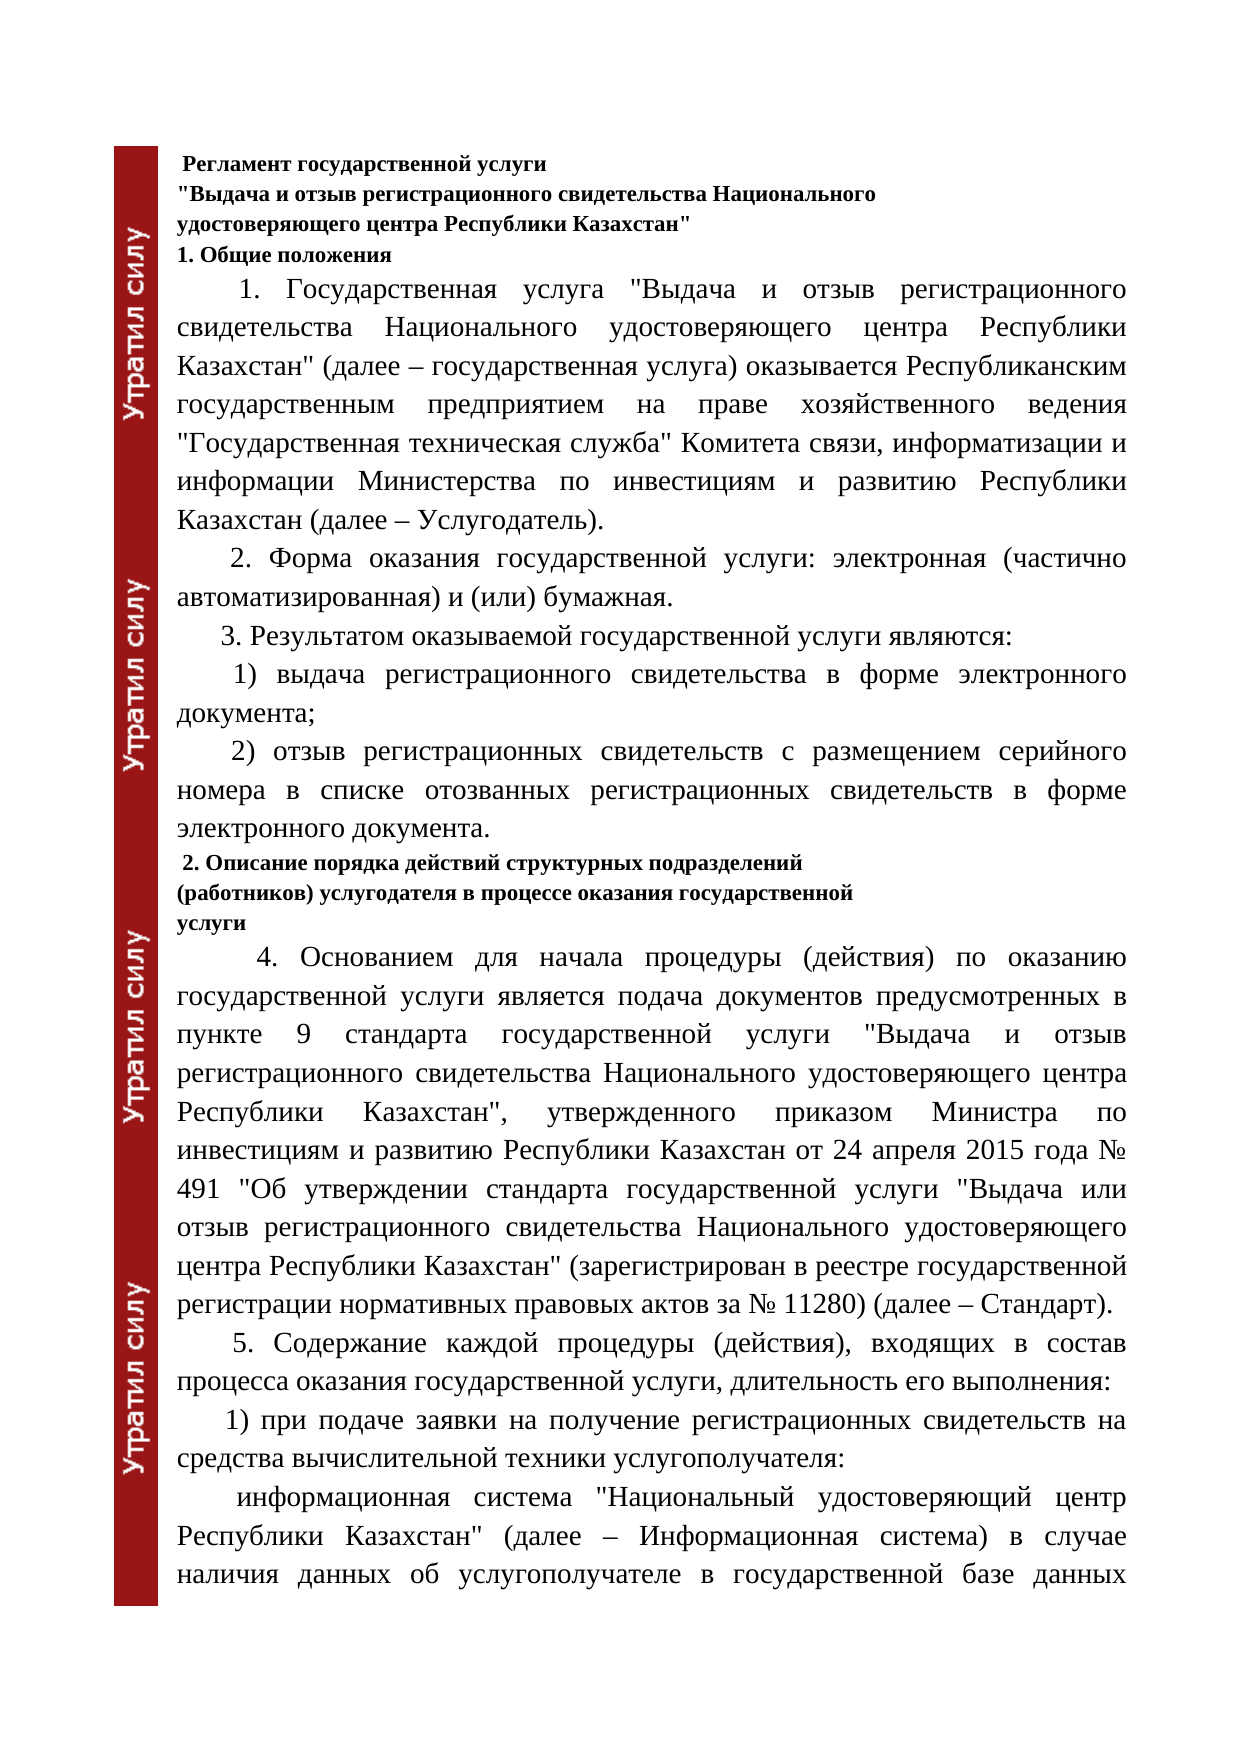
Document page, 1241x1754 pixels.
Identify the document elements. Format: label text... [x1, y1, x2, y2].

picture [114, 1590, 158, 1606]
picture [114, 267, 158, 271]
picture [114, 728, 158, 733]
text 5. Содержание каждой процедуры (действия), входящих в состав процесса оказания государственной услуги, длительность его выполнения: [112, 1325, 1128, 1397]
text 1. Государственная услуга "Выдача и отзыв регистрационного свидетельства Национального удостоверяющего центра Республики Казахстан" (далее – государственная услуга) оказывается Республиканским государственным предприятием на праве хозяйственного ведения "Государственная техническая служба" Комитета связи, информатизации и информации Министерства по инвестициям и развитию Республики Казахстан (далее – Услугодатель). [112, 271, 1128, 536]
text 1) выдача регистрационного свидетельства в форме электронного документа; [112, 656, 1128, 728]
picture [114, 1474, 158, 1479]
text 1) при подаче заявки на получение регистрационных свидетельств на средства вычислительной техники услугополучателя: [112, 1402, 1128, 1474]
picture [114, 1397, 158, 1402]
picture [114, 1320, 158, 1325]
text 2) отзыв регистрационных свидетельств с размещением серийного номера в списке отозванных регистрационных свидетельств в форме электронного документа. [112, 733, 1128, 844]
picture [114, 146, 158, 150]
picture [114, 613, 158, 618]
picture [114, 844, 158, 849]
text Регламент государственной услуги "Выдача и отзыв регистрационного свидетельства Национального удостоверяющего центра Республики Казахстан" 1. Общие положения [112, 150, 1128, 267]
text 4. Основанием для начала процедуры (действия) по оказанию государственной услуги является подача документов предусмотренных в пункте 9 стандарта государственной услуги "Выдача и отзыв регистрационного свидетельства Национального удостоверяющего центра Республики Казахстан", утвержденного приказом Министра по инвестициям и развитию Республики Казахстан от 24 апреля 2015 года № 491 "Об утверждении стандарта государственной услуги "Выдача или отзыв регистрационного свидетельства Национального удостоверяющего центра Республики Казахстан" (зарегистрирован в реестре государственной регистрации нормативных правовых актов за № 11280) (далее – Стандарт). [112, 939, 1128, 1320]
text 2. Форма оказания государственной услуги: электронная (частично автоматизированная) и (или) бумажная. [112, 541, 1128, 613]
text 2. Описание порядка действий структурных подразделений (работников) услугодателя в процессе оказания государственной услуги [112, 849, 1128, 936]
text 3. Результатом оказываемой государственной услуги являются: [112, 618, 1128, 651]
picture [114, 651, 158, 656]
picture [114, 536, 158, 541]
